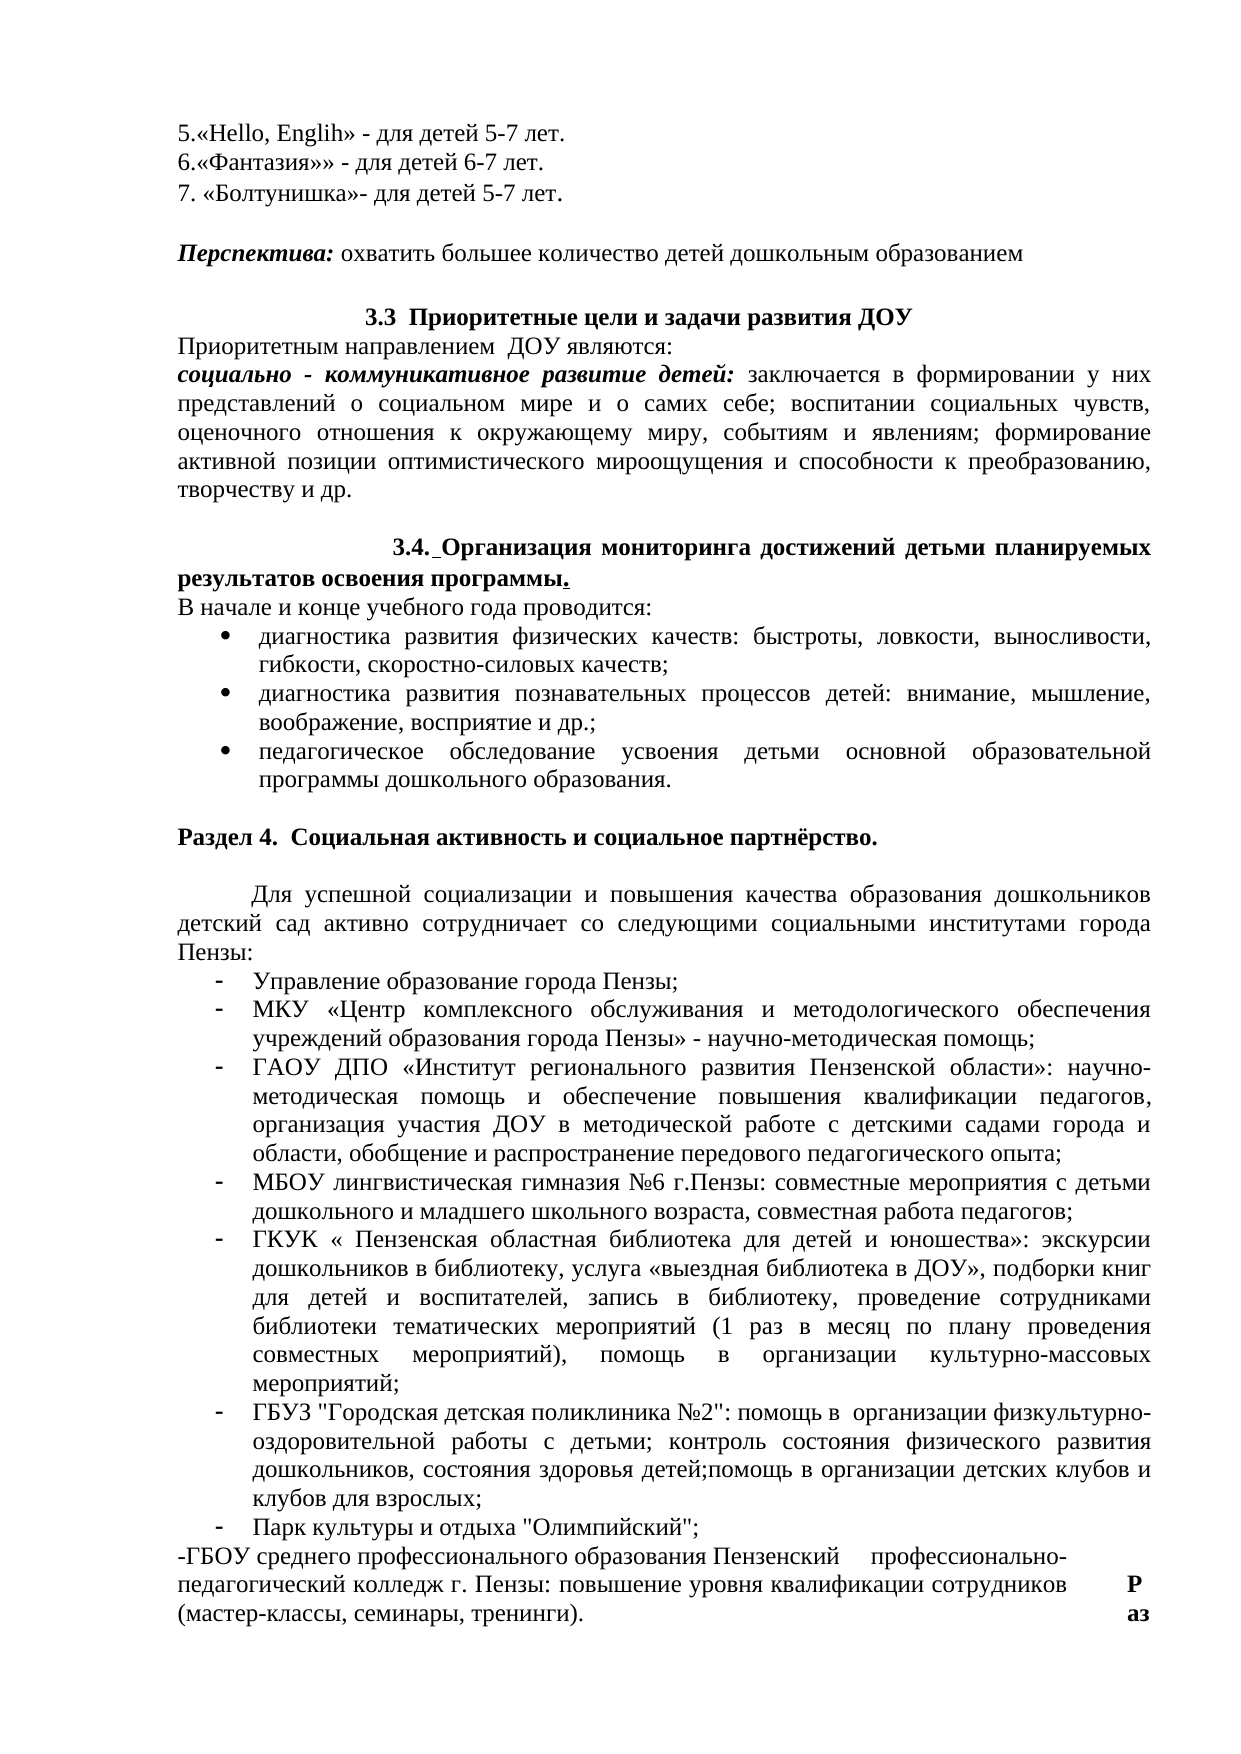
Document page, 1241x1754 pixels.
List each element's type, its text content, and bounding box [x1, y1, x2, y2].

text -ГБОУ среднего профессионального образования Пензенский профессионально-педагогический колледж г. Пензы: повышение уровня квалификации сотрудников (мастер-классы, семинары, тренинги). [177, 1541, 1067, 1627]
text 3.3 Приоритетные цели и задачи развития ДОУ [177, 302, 1134, 331]
list Управление образование города Пензы; [215, 966, 1152, 994]
list педагогическое обследование усвоения детьми основной образовательной программы дошкольного образования. [221, 736, 1152, 793]
text 6.«Фантазия»» - для детей 6-7 лет. [177, 147, 1163, 176]
text 7. «Болтунишка»- для детей 5-7 лет. [177, 176, 1163, 207]
text Перспектива: охватить большее количество детей дошкольным образованием [177, 238, 1152, 267]
text Раздел 4. Социальная активность и социальное партнёрство. [177, 822, 1152, 851]
list МКУ «Центр комплексного обслуживания и методологического обеспечения учреждений образования города Пензы» - научно-методическая помощь; [215, 994, 1152, 1052]
text 3.4. Организация мониторинга достижений детьми планируемых результатов освоения программы. [177, 532, 1152, 592]
text В начале и конце учебного года проводится: [177, 592, 1152, 621]
list ГКУК « Пензенская областная библиотека для детей и юношества»: экскурсии дошкольников в библиотеку, услуга «выездная библиотека в ДОУ», подборки книг для детей и воспитателей, запись в библиотеку, проведение сотрудниками библиотеки тематических мероприятий (1 раз в месяц по плану проведения совместных мероприятий), помощь в организации культурно-массовых мероприятий; [215, 1224, 1152, 1397]
list Парк культуры и отдыха "Олимпийский"; [215, 1512, 1152, 1541]
list ГБУЗ "Городская детская поликлиника №2": помощь в организации физкультурно-оздоровительной работы с детьми; контроль состояния физического развития дошкольников, состояния здоровья детей;помощь в организации детских клубов и клубов для взрослых; [215, 1397, 1152, 1512]
text 5.«Hello, Englih» - для детей 5-7 лет. [177, 118, 1163, 147]
text Для успешной социализации и повышения качества образования дошкольников детский сад активно сотрудничает со следующими социальными институтами города Пензы: [177, 879, 1152, 966]
text Приоритетным направлением ДОУ являются: [177, 331, 1152, 359]
text социально - коммуникативное развитие детей: заключается в формировании у них представлений о социальном мире и о самих себе; воспитании социальных чувств, оценочного отношения к окружающему миру, событиям и явлениям; формирование активной позиции оптимистического мироощущения и способности к преобразованию, творчеству и др. [177, 359, 1152, 503]
list ГАОУ ДПО «Институт регионального развития Пензенской области»: научно-методическая помощь и обеспечение повышения квалификации педагогов, организация участия ДОУ в методической работе с детскими садами города и области, обобщение и распространение передового педагогического опыта; [215, 1052, 1152, 1167]
list диагностика развития познавательных процессов детей: внимание, мышление, воображение, восприятие и др.; [221, 678, 1152, 736]
list диагностика развития физических качеств: быстроты, ловкости, выносливости, гибкости, скоростно-силовых качеств; [221, 621, 1152, 678]
list МБОУ лингвистическая гимназия №6 г.Пензы: совместные мероприятия с детьми дошкольного и младшего школьного возраста, совместная работа педагогов; [215, 1167, 1152, 1224]
